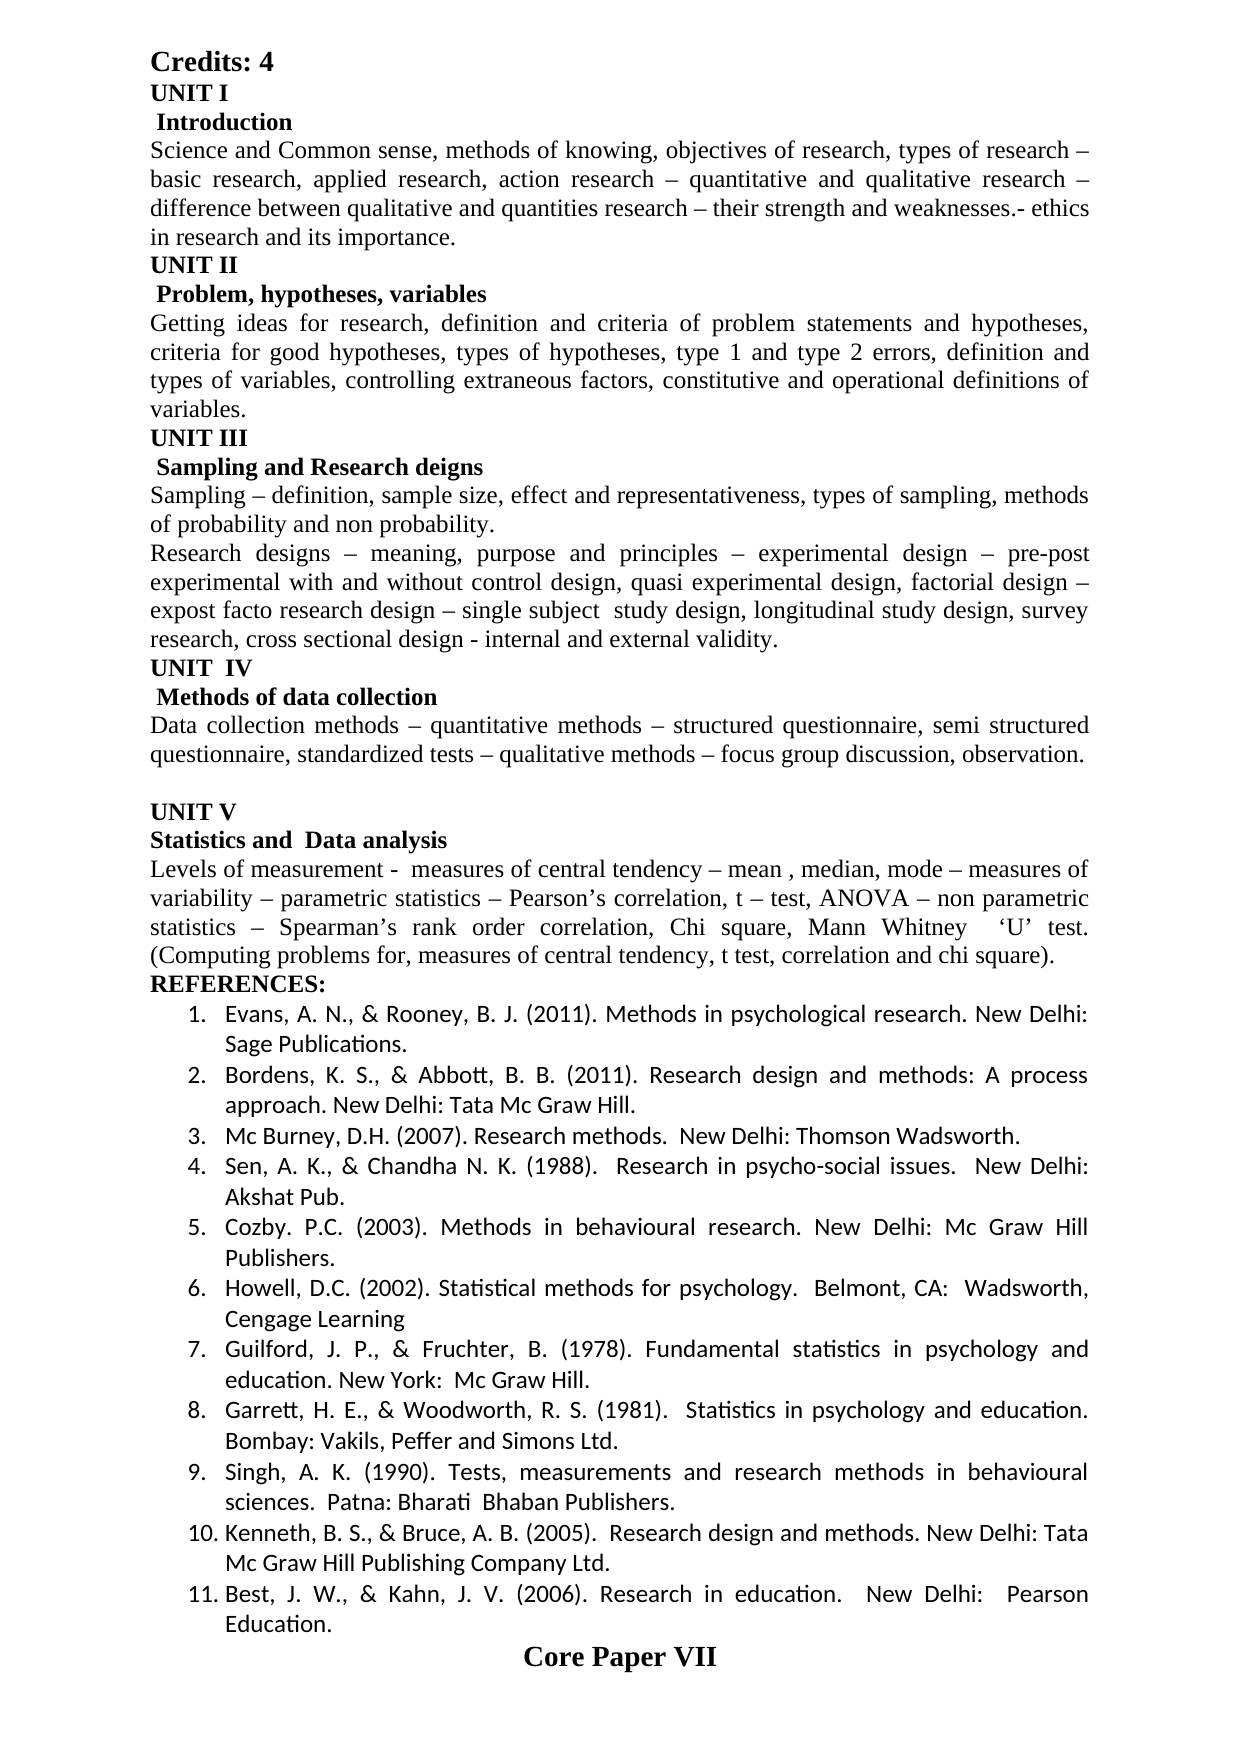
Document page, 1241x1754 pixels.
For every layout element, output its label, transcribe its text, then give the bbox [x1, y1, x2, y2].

text UNIT IV [150, 653, 1090, 682]
text Data collection methods – quantitative methods – structured questionnaire, semi structured questionnaire, standardized tests – qualitative methods – focus group discussion, observation. [150, 710, 1090, 768]
list Garrett, H. E., & Woodworth, R. S. (1981). Statistics in psychology and education. Bombay: Vakils, Peffer and Simons Ltd. [187, 1395, 1090, 1456]
list Kenneth, B. S., & Bruce, A. B. (2005). Research design and methods. New Delhi: Tata Mc Graw Hill Publishing Company Ltd. [187, 1517, 1090, 1578]
text Sampling and Research deigns [150, 452, 1090, 480]
text Science and Common sense, methods of knowing, objectives of research, types of research – basic research, applied research, action research – quantitative and qualitative research – difference between qualitative and quantities research – their strength and weaknesses.- ethics in research and its importance. [150, 135, 1090, 250]
text Methods of data collection [150, 682, 1090, 710]
text UNIT V [150, 797, 1090, 825]
text Introduction [150, 107, 1090, 135]
text Sampling – definition, sample size, effect and representativeness, types of sampling, methods of probability and non probability. [150, 480, 1090, 538]
text REFERENCES: [150, 969, 1090, 998]
text Credits: 4 [150, 44, 1090, 78]
list Cozby. P.C. (2003). Methods in behavioural research. New Delhi: Mc Graw Hill Publishers. [187, 1212, 1090, 1273]
text Statistics and Data analysis [150, 825, 1090, 854]
list Howell, D.C. (2002). Statistical methods for psychology. Belmont, CA: Wadsworth, Cengage Learning [187, 1273, 1090, 1334]
text UNIT III [150, 423, 1090, 452]
list Evans, A. N., & Rooney, B. J. (2011). Methods in psychological research. New Delhi: Sage Publications. [187, 998, 1090, 1059]
text Getting ideas for research, definition and criteria of problem statements and hypotheses, criteria for good hypotheses, types of hypotheses, type 1 and type 2 errors, definition and types of variables, controlling extraneous factors, constitutive and operational definitions of variables. [150, 308, 1090, 423]
text Problem, hypotheses, variables [150, 279, 1090, 308]
text Core Paper VII [150, 1639, 1090, 1672]
list Mc Burney, D.H. (2007). Research methods. New Delhi: Thomson Wadsworth. [187, 1120, 1090, 1151]
text UNIT II [150, 250, 1090, 279]
text Levels of measurement - measures of central tendency – mean , median, mode – measures of variability – parametric statistics – Pearson’s correlation, t – test, ANOVA – non parametric statistics – Spearman’s rank order correlation, Chi square, Mann Whitney ‘U’ test. (Computing problems for, measures of central tendency, t test, correlation and chi square). [150, 854, 1090, 969]
text Research designs – meaning, purpose and principles – experimental design – pre-post experimental with and without control design, quasi experimental design, factorial design – expost facto research design – single subject study design, longitudinal study design, survey research, cross sectional design - internal and external validity. [150, 538, 1090, 653]
list Bordens, K. S., & Abbott, B. B. (2011). Research design and methods: A process approach. New Delhi: Tata Mc Graw Hill. [187, 1059, 1090, 1120]
list Singh, A. K. (1990). Tests, measurements and research methods in behavioural sciences. Patna: Bharati Bhaban Publishers. [187, 1456, 1090, 1517]
list Sen, A. K., & Chandha N. K. (1988). Research in psycho-social issues. New Delhi: Akshat Pub. [187, 1151, 1090, 1212]
list Guilford, J. P., & Fruchter, B. (1978). Fundamental statistics in psychology and education. New York: Mc Graw Hill. [187, 1334, 1090, 1395]
text UNIT I [150, 78, 1090, 107]
list Best, J. W., & Kahn, J. V. (2006). Research in education. New Delhi: Pearson Education. [187, 1578, 1090, 1639]
